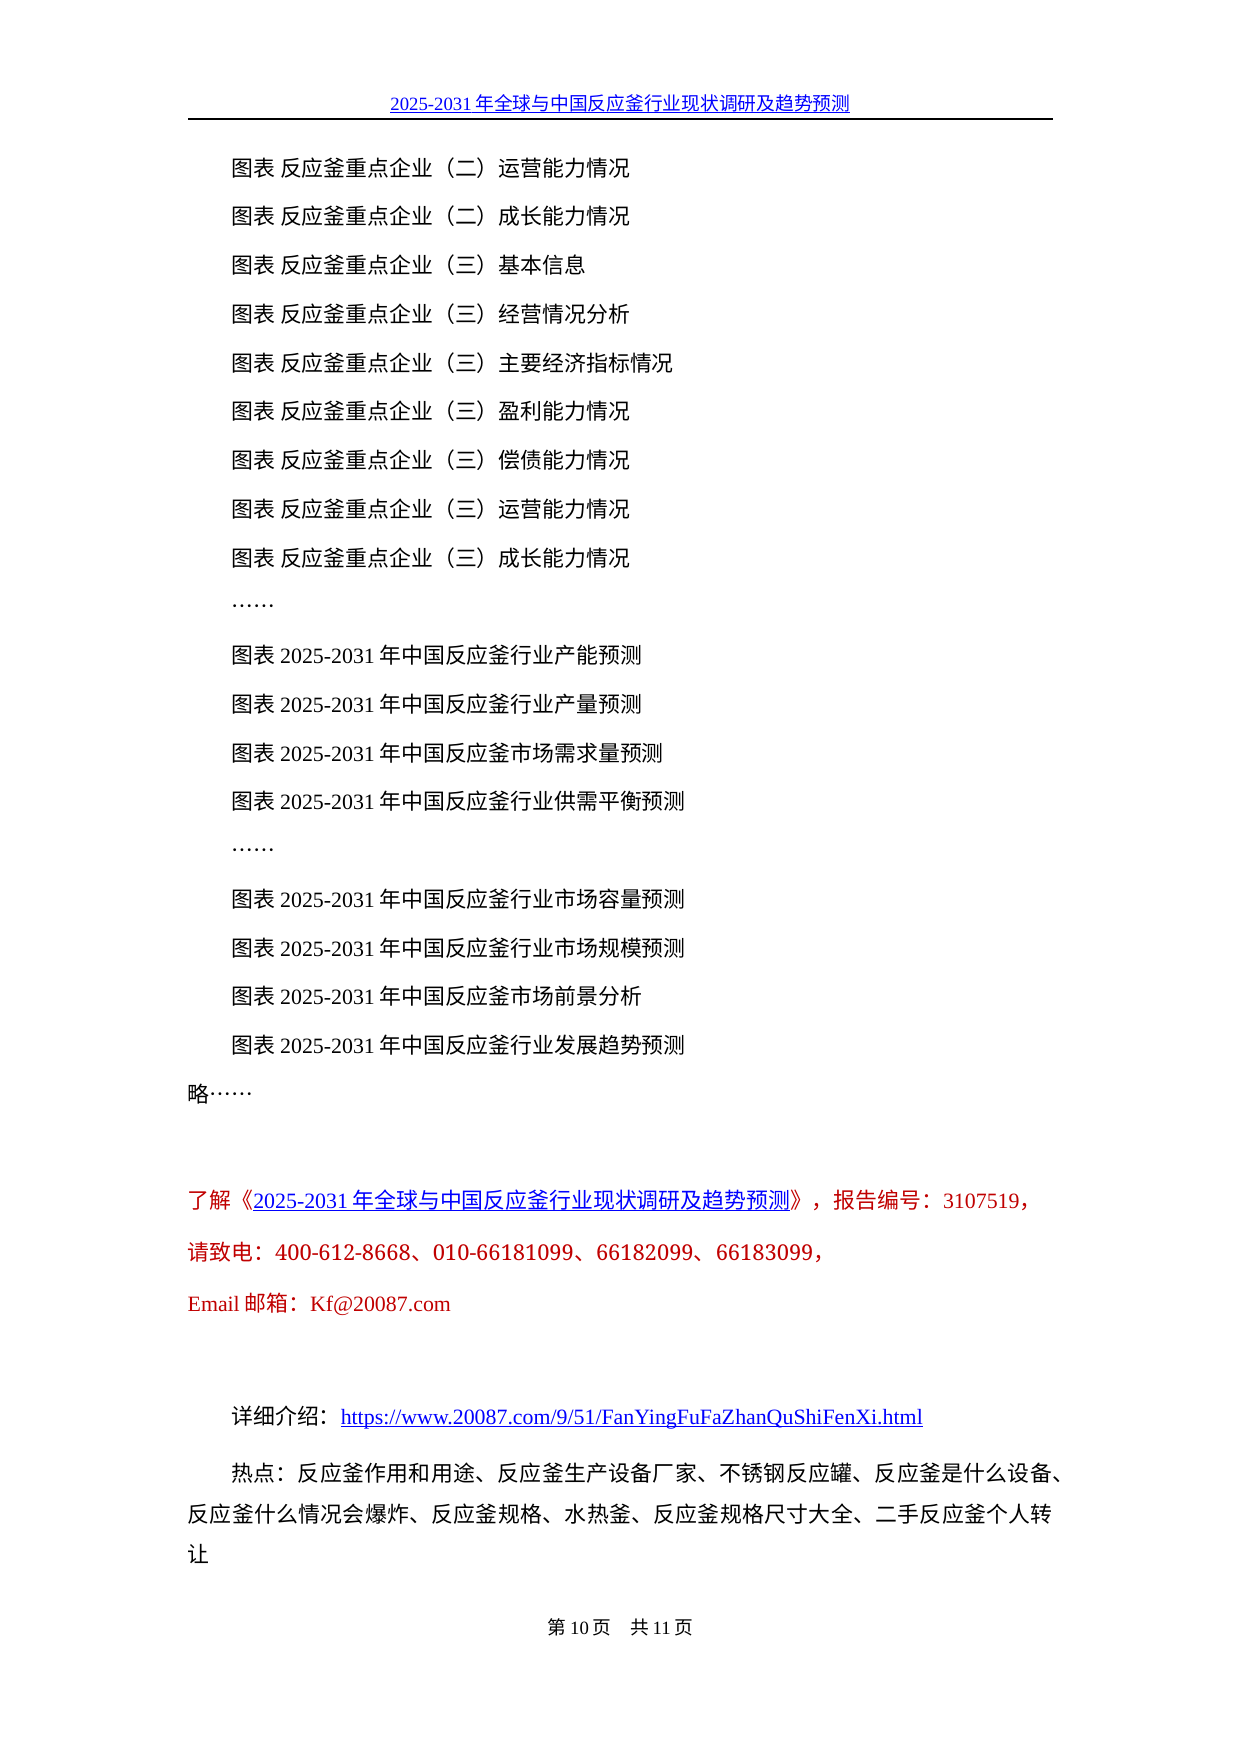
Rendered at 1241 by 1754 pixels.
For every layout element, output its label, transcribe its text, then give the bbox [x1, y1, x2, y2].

text 详细介绍：https://www.20087.com/9/51/FanYingFuFaZhanQuShiFenXi.html [187, 1399, 1053, 1431]
text 请致电：400-612-8668、010-66181099、66182099、66183099， [187, 1234, 1053, 1267]
text 热点：反应釜作用和用途、反应釜生产设备厂家、不锈钢反应罐、反应釜是什么设备、反应釜什么情况会爆炸、反应釜规格、水热釜、反应釜规格尺寸大全、二手反应釜个人转让 [187, 1456, 1053, 1569]
text Email邮箱：Kf@20087.com [187, 1286, 1053, 1318]
text 了解《2025-2031年全球与中国反应釜行业现状调研及趋势预测》，报告编号：3107519， [187, 1183, 1053, 1215]
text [187, 150, 1053, 1109]
